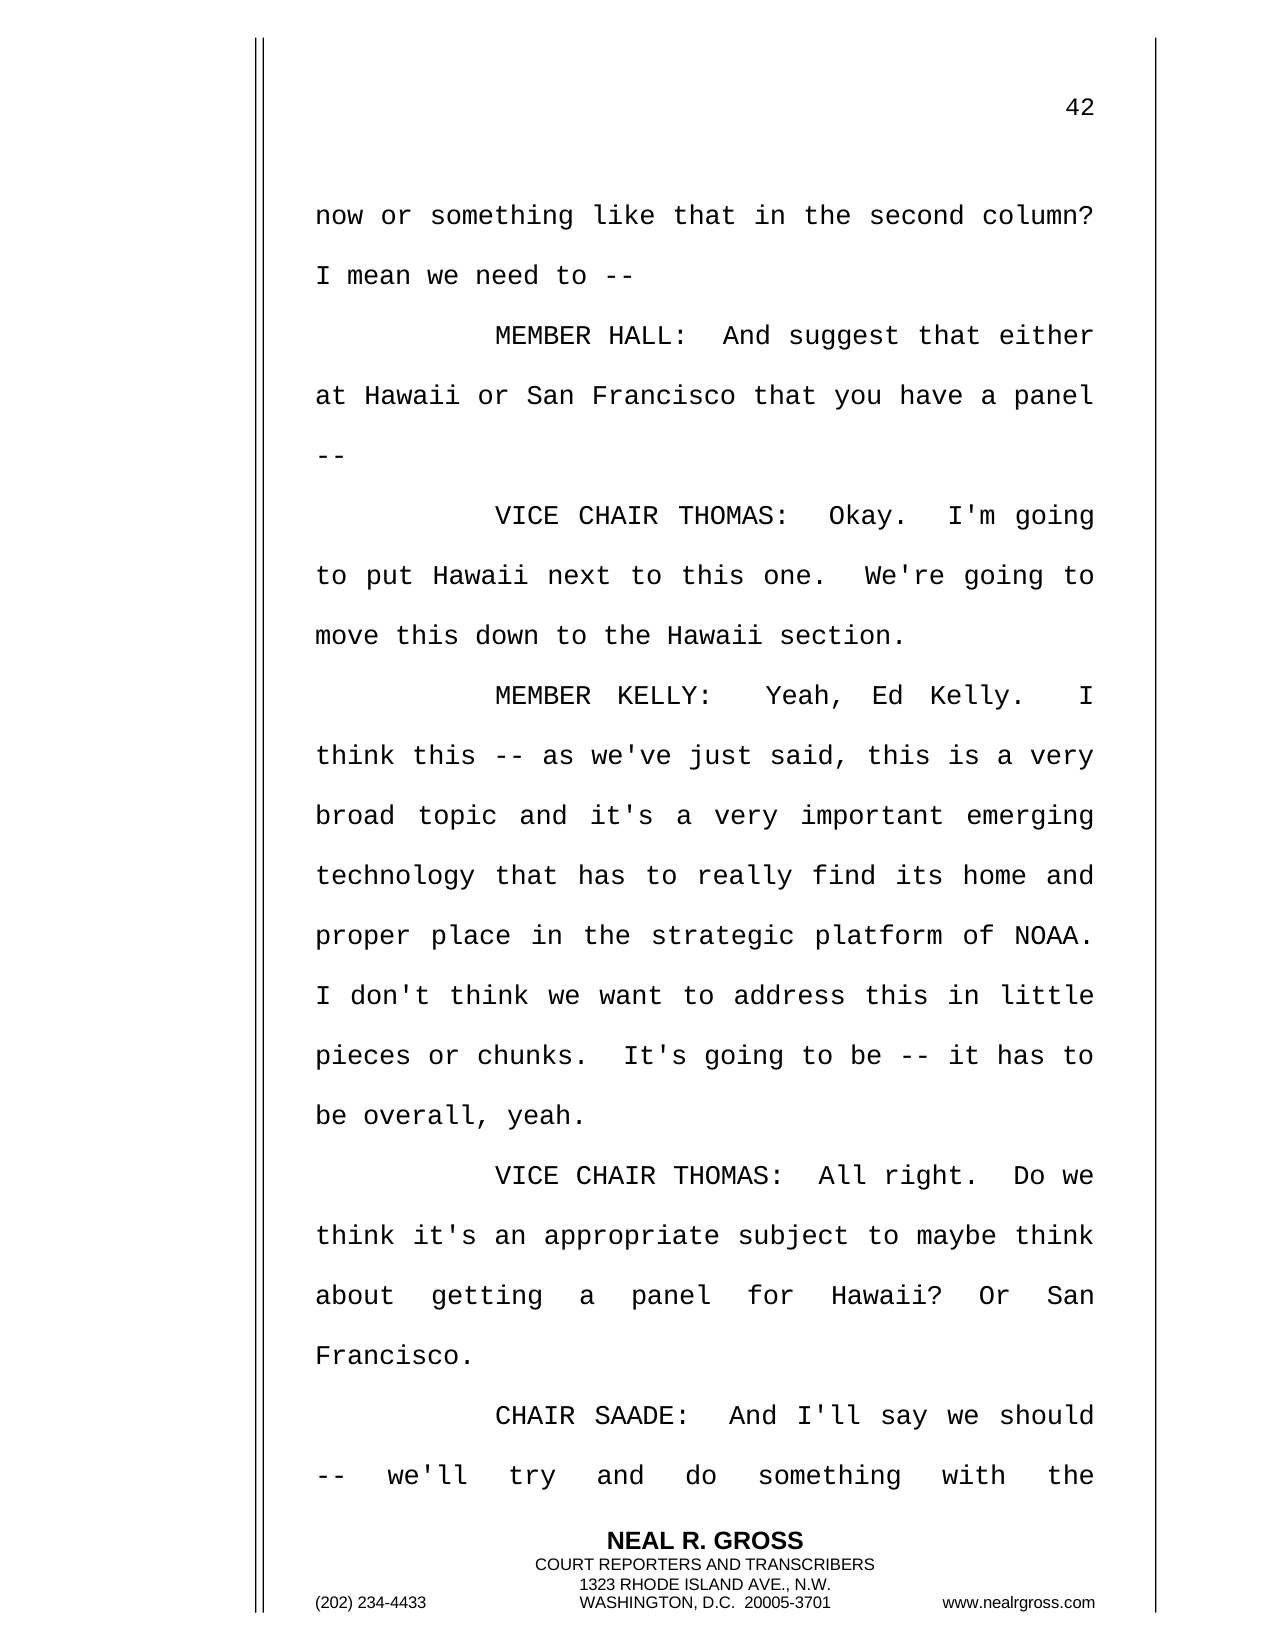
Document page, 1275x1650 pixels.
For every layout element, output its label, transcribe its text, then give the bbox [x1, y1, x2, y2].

text MEMBER HALL: And suggest that either at Hawaii or San Francisco that you have a panel -- [315, 297, 1095, 477]
text VICE CHAIR THOMAS: All right. Do we think it's an appropriate subject to maybe think about getting a panel for Hawaii? Or San Francisco. [315, 1137, 1095, 1377]
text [315, 177, 1095, 297]
text MEMBER KELLY: Yeah, Ed Kelly. I think this -- as we've just said, this is a very broad topic and it's a very important emerging technology that has to really find its home and proper place in the strategic platform of NOAA. I don't think we want to address this in little pieces or chunks. It's going to be -- it has to be overall, yeah. [315, 657, 1095, 1137]
text VICE CHAIR THOMAS: Okay. I'm going to put Hawaii next to this one. We're going to move this down to the Hawaii section. [315, 477, 1095, 657]
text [315, 1377, 1095, 1497]
